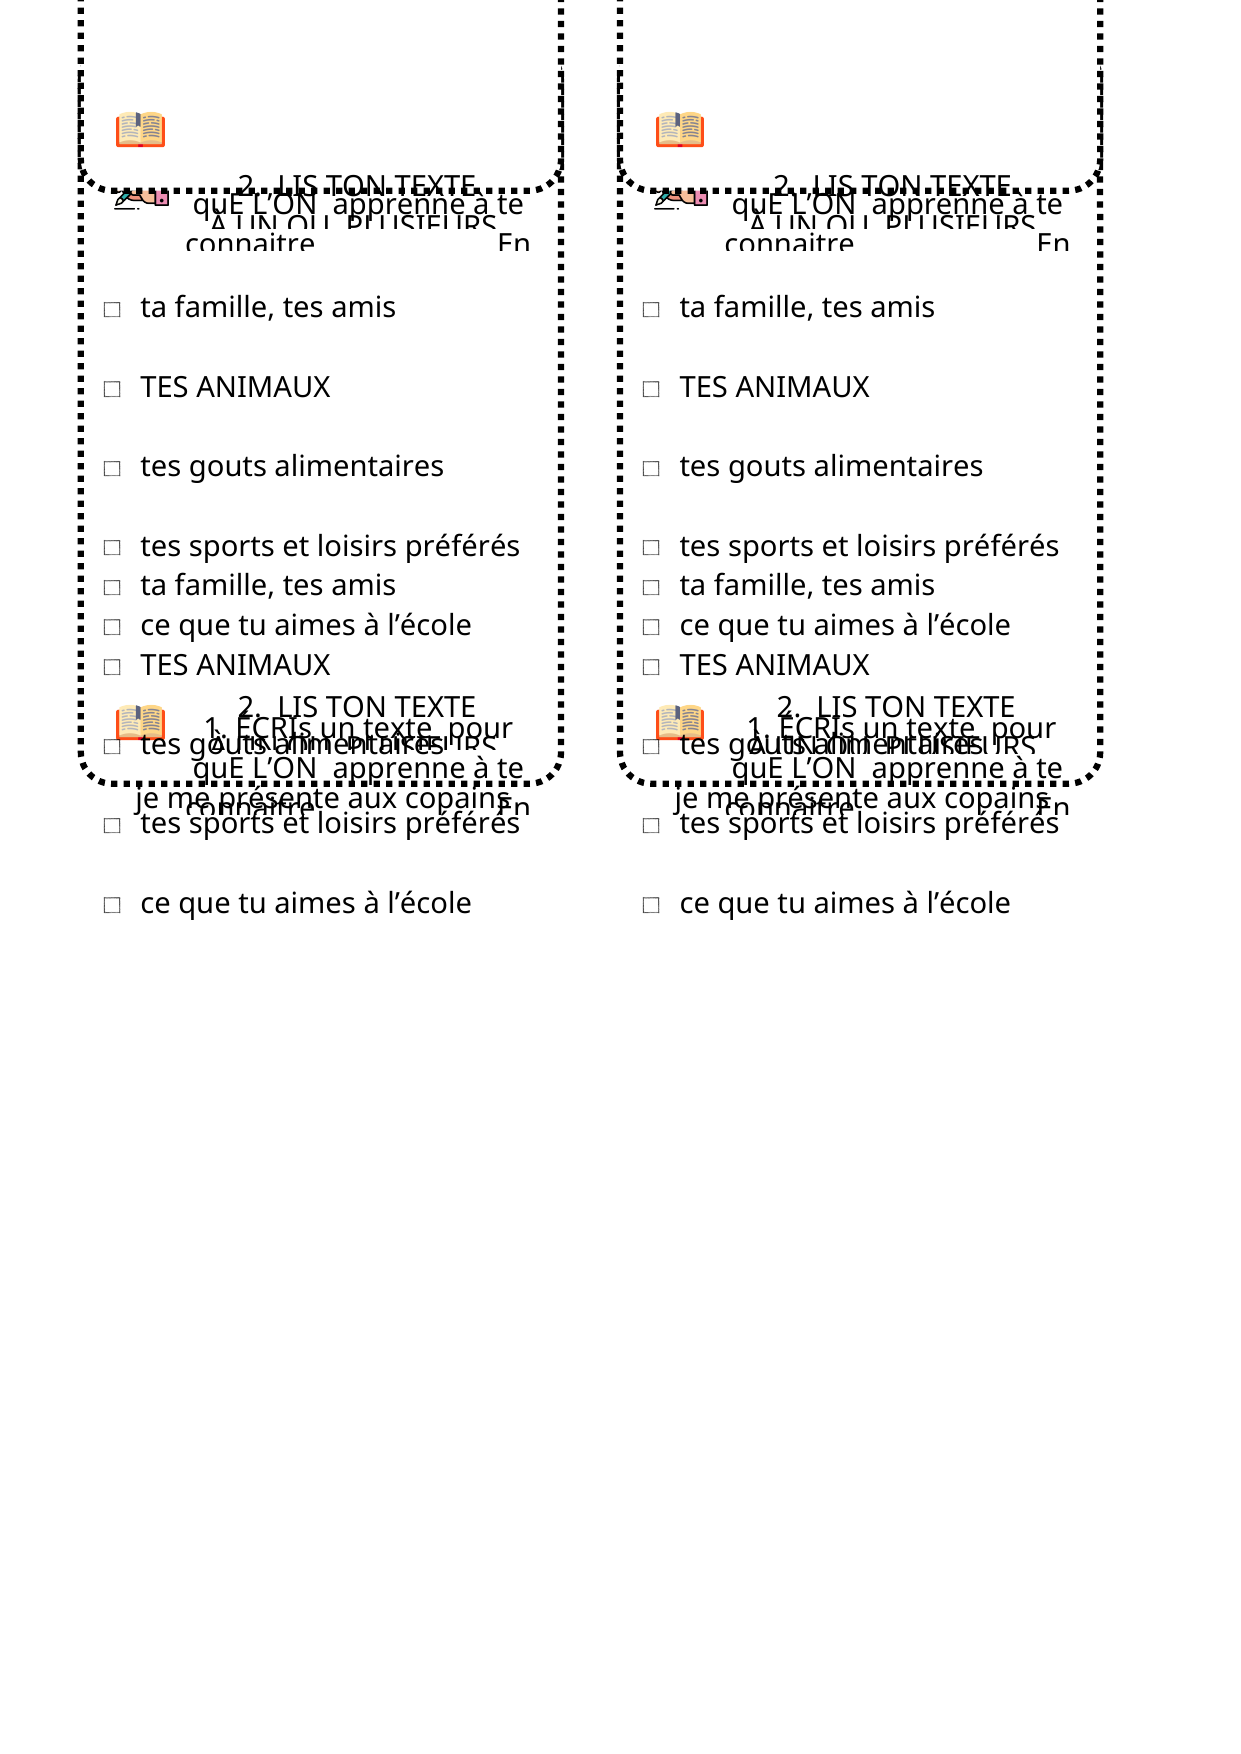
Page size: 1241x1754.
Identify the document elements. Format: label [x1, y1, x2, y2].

picture [642, 896, 660, 914]
picture [116, 105, 165, 154]
picture [654, 191, 708, 217]
picture [642, 698, 704, 755]
picture [103, 618, 121, 636]
picture [642, 618, 660, 636]
picture [693, 740, 701, 745]
picture [154, 740, 162, 745]
picture [642, 301, 660, 318]
picture [642, 817, 660, 834]
picture [642, 579, 660, 596]
picture [103, 698, 165, 755]
picture [114, 191, 169, 217]
picture [103, 460, 121, 477]
picture [103, 579, 121, 596]
picture [642, 658, 660, 676]
picture [103, 817, 121, 834]
picture [103, 658, 121, 676]
picture [103, 896, 121, 914]
picture [103, 539, 121, 556]
picture [656, 105, 704, 154]
picture [642, 539, 660, 556]
picture [103, 301, 121, 318]
picture [103, 380, 121, 398]
picture [642, 460, 660, 477]
picture [642, 380, 660, 398]
